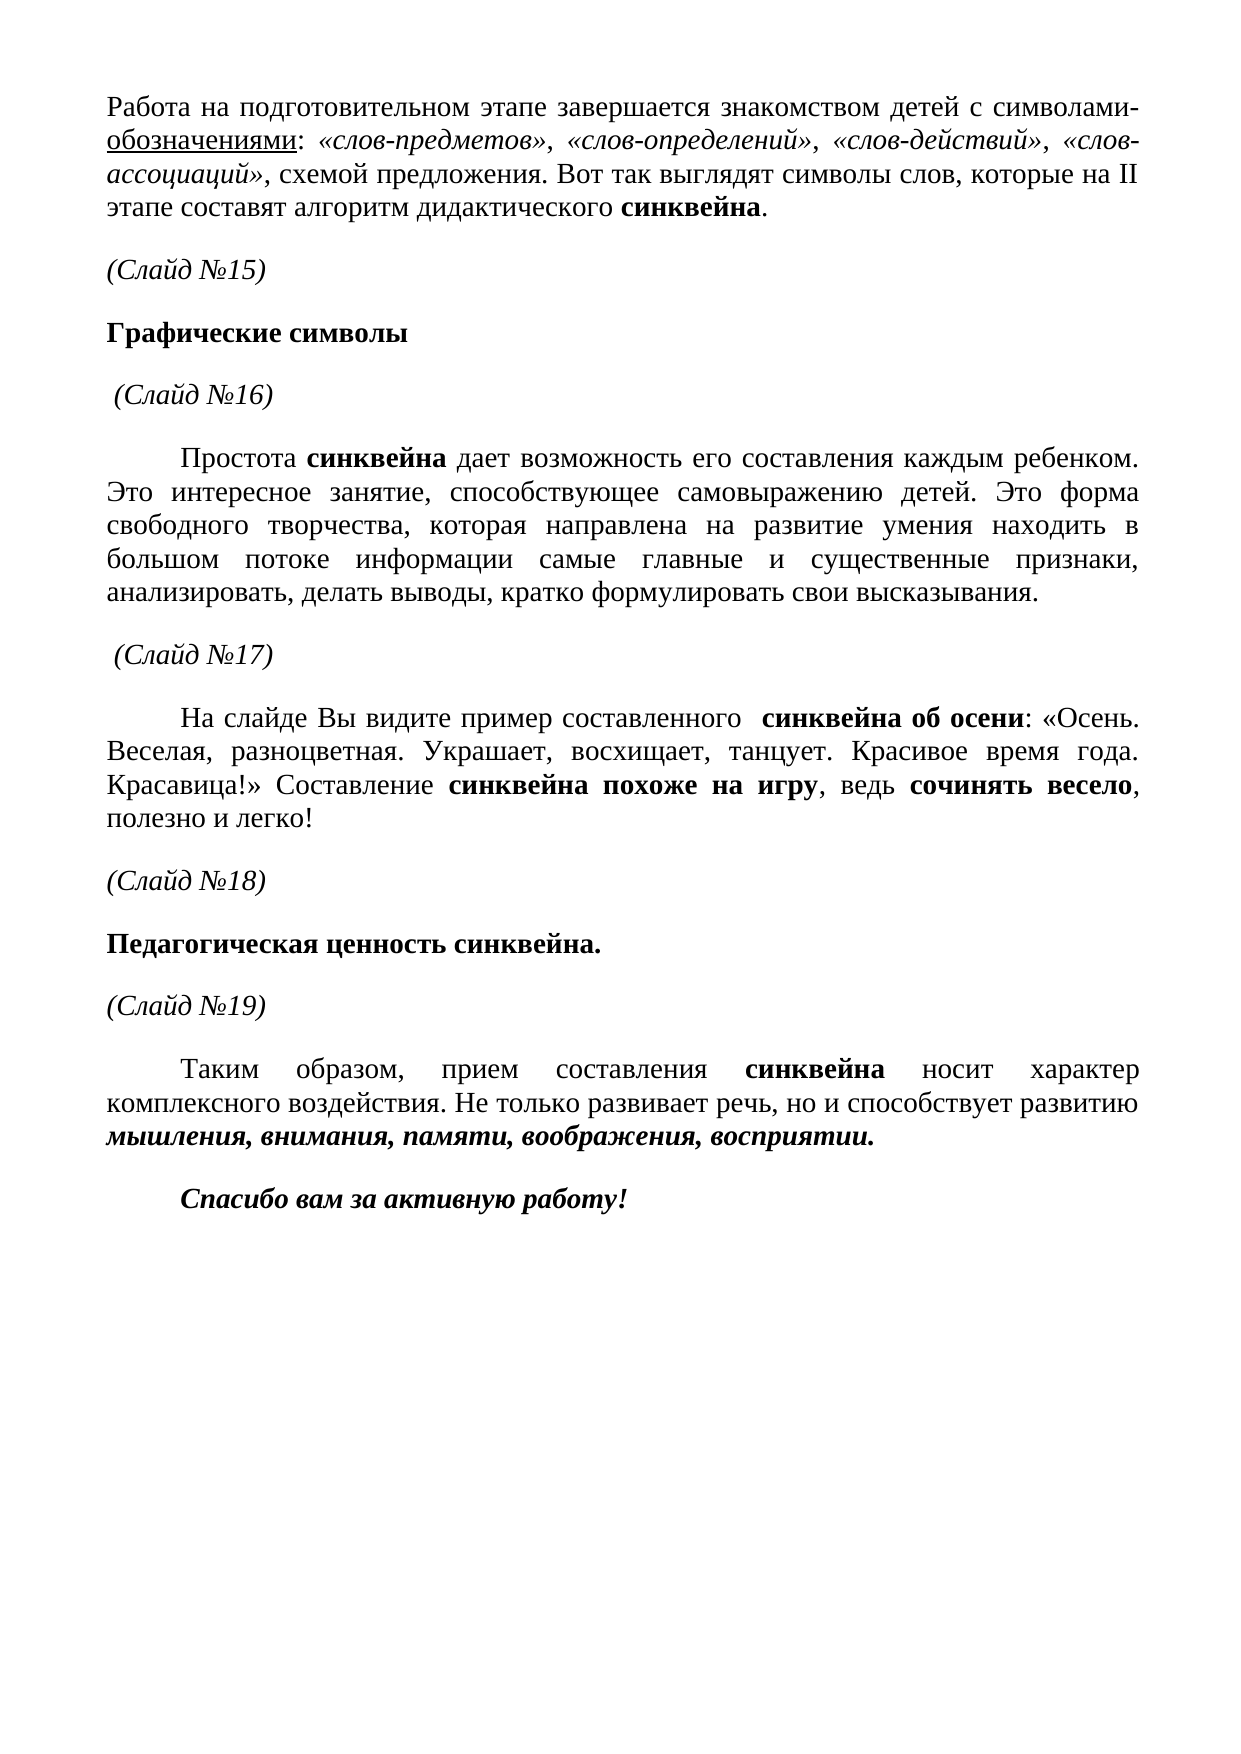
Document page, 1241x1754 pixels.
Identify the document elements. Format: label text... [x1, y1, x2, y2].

text (Cлайд №15) [106, 252, 1140, 286]
text Таким образом, прием составления синквейна носит характер комплексного воздействия. Не только развивает речь, но и способствует развитию мышления, внимания, памяти, воображения, восприятии. [106, 1051, 1140, 1152]
text (Слайд №17) [106, 637, 1140, 671]
text (Слайд №18) [106, 863, 1140, 897]
text Работа на подготовительном этапе завершается знакомством детей с символами-обозначениями: «слов-предметов», «слов-определений», «слов-действий», «слов-ассоциаций», схемой предложения. Вот так выглядят символы слов, которые на II этапе составят алгоритм дидактического синквейна. [106, 89, 1140, 223]
text На слайде Вы видите пример составленного синквейна об осени: «Осень. Веселая, разноцветная. Украшает, восхищает, танцует. Красивое время года. Красавица!» Составление синквейна похоже на игру, ведь сочинять весело, полезно и легко! [106, 700, 1140, 834]
text (Слайд №16) [106, 377, 1140, 411]
text Спасибо вам за активную работу! [106, 1181, 1140, 1214]
text Графические символы [106, 315, 1140, 348]
text (Слайд №19) [106, 988, 1140, 1022]
text Простота синквейна дает возможность его составления каждым ребенком. Это интересное занятие, способствующее самовыражению детей. Это форма свободного творчества, которая направлена на развитие умения находить в большом потоке информации самые главные и существенные признаки, анализировать, делать выводы, кратко формулировать свои высказывания. [106, 440, 1140, 608]
text Педагогическая ценность синквейна. [106, 926, 1140, 959]
